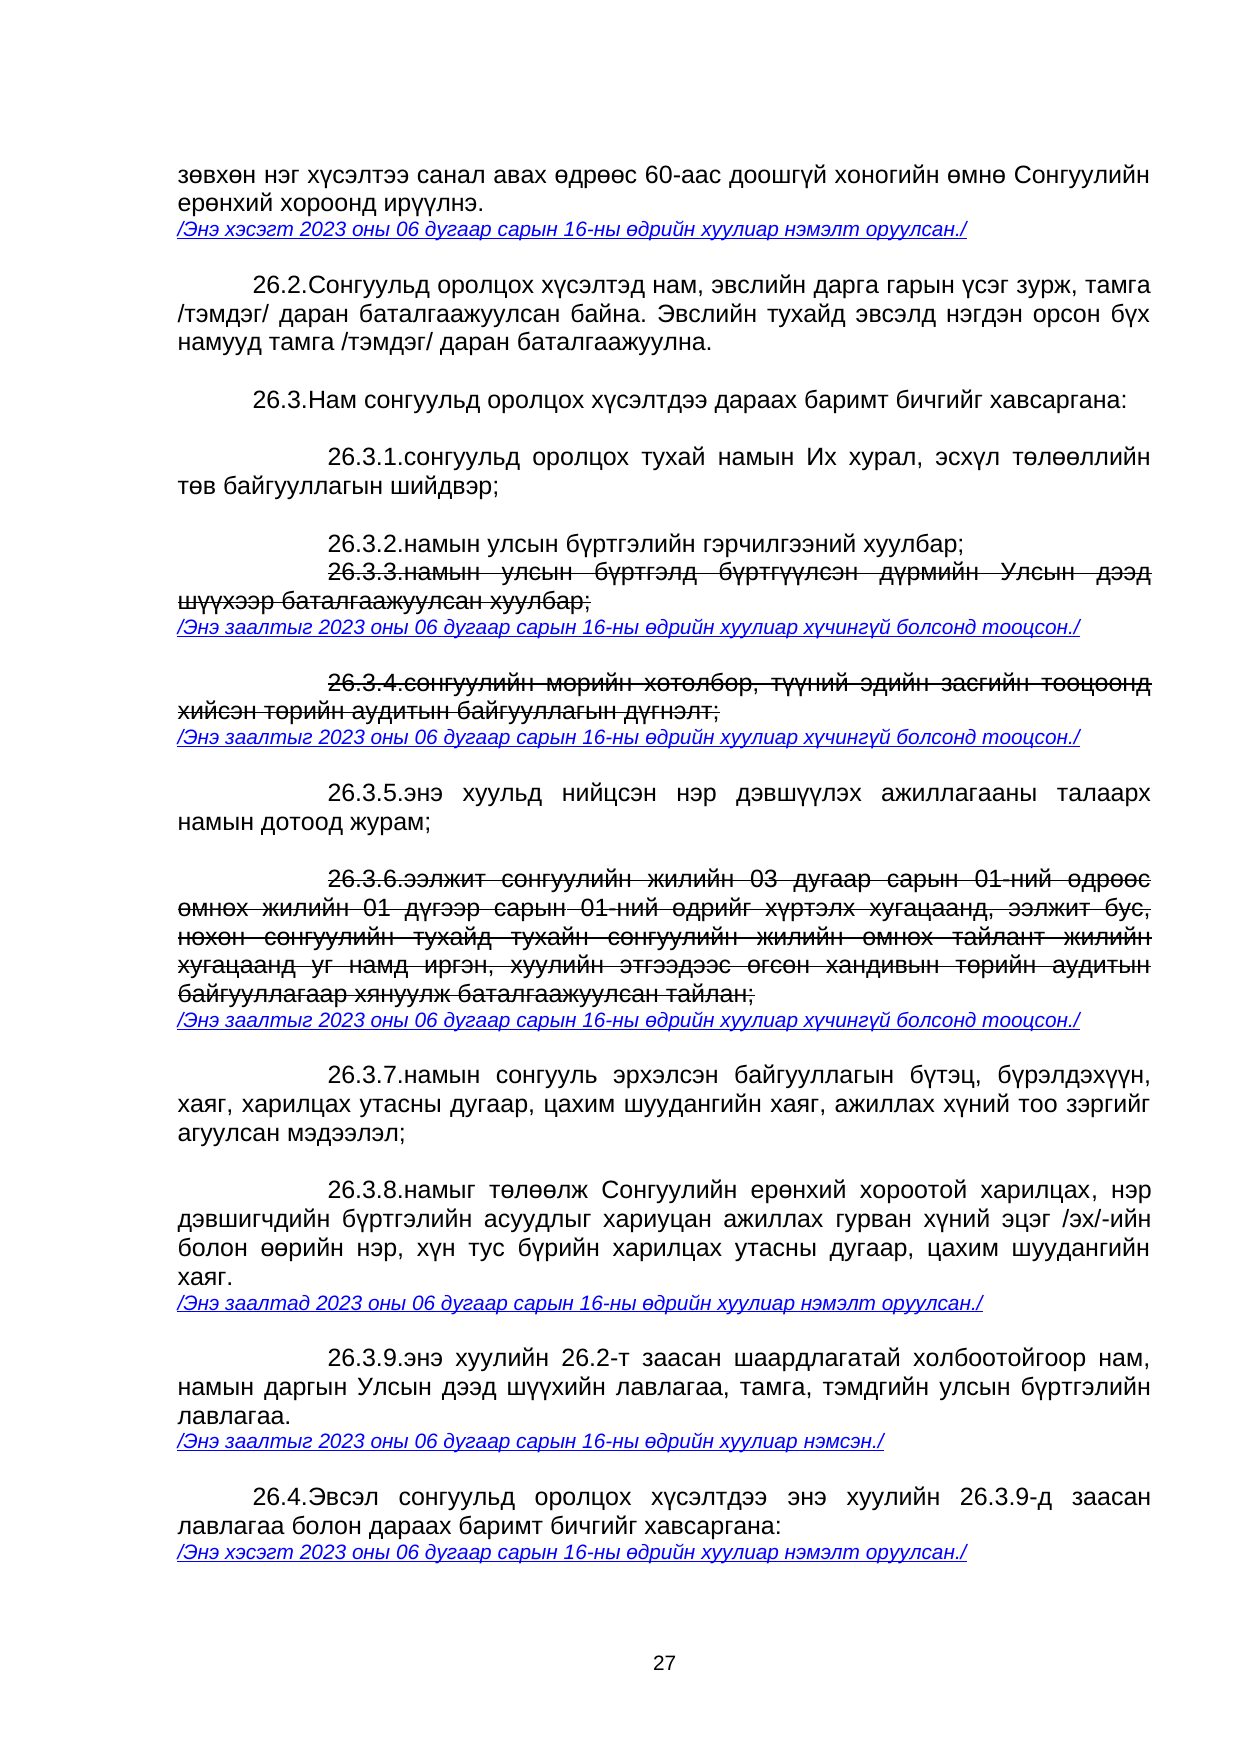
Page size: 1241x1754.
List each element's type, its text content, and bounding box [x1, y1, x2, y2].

text 26.3.3.намын улсын бүртгэлд бүртгүүлсэн дүрмийн Улсын дээд шүүхээр баталгаажуулсан хуулбар; [177, 557, 1152, 615]
text 26.3.2.намын улсын бүртгэлийн гэрчилгээний хуулбар; [177, 528, 1152, 557]
text /Энэ хэсэгт 2023 оны 06 дугаар сарын 16-ны өдрийн хуулиар нэмэлт оруулсан./ [177, 217, 1152, 241]
text /Энэ заалтыг 2023 оны 06 дугаар сарын 16-ны өдрийн хуулиар хүчингүй болсонд тооцсон./ [177, 615, 1152, 639]
text /Энэ заалтыг 2023 оны 06 дугаар сарын 16-ны өдрийн хуулиар нэмсэн./ [177, 1429, 1152, 1453]
text 26.3.Нам сонгуульд оролцох хүсэлтдээ дараах баримт бичгийг хавсаргана: [177, 385, 1152, 413]
text 26.3.5.энэ хуульд нийцсэн нэр дэвшүүлэх ажиллагааны талаарх намын дотоод журам; [177, 778, 1152, 835]
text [177, 159, 1152, 217]
text /Энэ заалтыг 2023 оны 06 дугаар сарын 16-ны өдрийн хуулиар хүчингүй болсонд тооцсон./ [177, 1008, 1152, 1032]
text 26.3.1.сонгуульд оролцох тухай намын Их хурал, эсхүл төлөөллийн төв байгууллагын шийдвэр; [177, 442, 1152, 500]
text /Энэ заалтыг 2023 оны 06 дугаар сарын 16-ны өдрийн хуулиар хүчингүй болсонд тооцсон./ [177, 725, 1152, 749]
text 26.3.4.сонгуулийн мөрийн хөтөлбөр, түүний эдийн засгийн тооцоонд хийсэн төрийн аудитын байгууллагын дүгнэлт; [177, 667, 1152, 725]
text 26.3.7.намын сонгууль эрхэлсэн байгууллагын бүтэц, бүрэлдэхүүн, хаяг, харилцах утасны дугаар, цахим шуудангийн хаяг, ажиллах хүний тоо зэргийг агуулсан мэдээлэл; [177, 1060, 1152, 1147]
text 26.4.Эвсэл сонгуульд оролцох хүсэлтдээ энэ хуулийн 26.3.9-д заасан лавлагаа болон дараах баримт бичгийг хавсаргана: [177, 1482, 1152, 1539]
text 26.3.9.энэ хуулийн 26.2-т заасан шаардлагатай холбоотойгоор нам, намын даргын Улсын дээд шүүхийн лавлагаа, тамга, тэмдгийн улсын бүртгэлийн лавлагаа. [177, 1343, 1152, 1429]
text 26.2.Сонгуульд оролцох хүсэлтэд нам, эвслийн дарга гарын үсэг зурж, тамга /тэмдэг/ даран баталгаажуулсан байна. Эвслийн тухайд эвсэлд нэгдэн орсон бүх намууд тамга /тэмдэг/ даран баталгаажуулна. [177, 270, 1152, 356]
text /Энэ хэсэгт 2023 оны 06 дугаар сарын 16-ны өдрийн хуулиар нэмэлт оруулсан./ [177, 1539, 1152, 1563]
text /Энэ заалтад 2023 оны 06 дугаар сарын 16-ны өдрийн хуулиар нэмэлт оруулсан./ [177, 1290, 1152, 1314]
text 26.3.6.ээлжит сонгуулийн жилийн 03 дугаар сарын 01-ний өдрөөс өмнөх жилийн 01 дүгээр сарын 01-ний өдрийг хүртэлх хугацаанд, ээлжит бус, нөхөн сонгуулийн тухайд тухайн сонгуулийн жилийн өмнөх тайлант жилийн хугацаанд уг намд иргэн, хуулийн этгээдээс өгсөн хандивын төрийн аудитын байгууллагаар хянуулж баталгаажуулсан тайлан; [177, 864, 1152, 937]
text 26.3.6.ээлжит сонгуулийн жилийн 03 дугаар сарын 01-ний өдрөөс өмнөх жилийн 01 дүгээр сарын 01-ний өдрийг хүртэлх хугацаанд, ээлжит бус, нөхөн сонгуулийн тухайд тухайн сонгуулийн жилийн өмнөх тайлант жилийн хугацаанд уг намд иргэн, хуулийн этгээдээс өгсөн хандивын төрийн аудитын байгууллагаар хянуулж баталгаажуулсан тайлан; [177, 938, 1152, 1008]
text 26.3.8.намыг төлөөлж Сонгуулийн ерөнхий хороотой харилцах, нэр дэвшигчдийн бүртгэлийн асуудлыг хариуцан ажиллах гурван хүний эцэг /эх/-ийн болон өөрийн нэр, хүн тус бүрийн харилцах утасны дугаар, цахим шуудангийн хаяг. [177, 1175, 1152, 1290]
